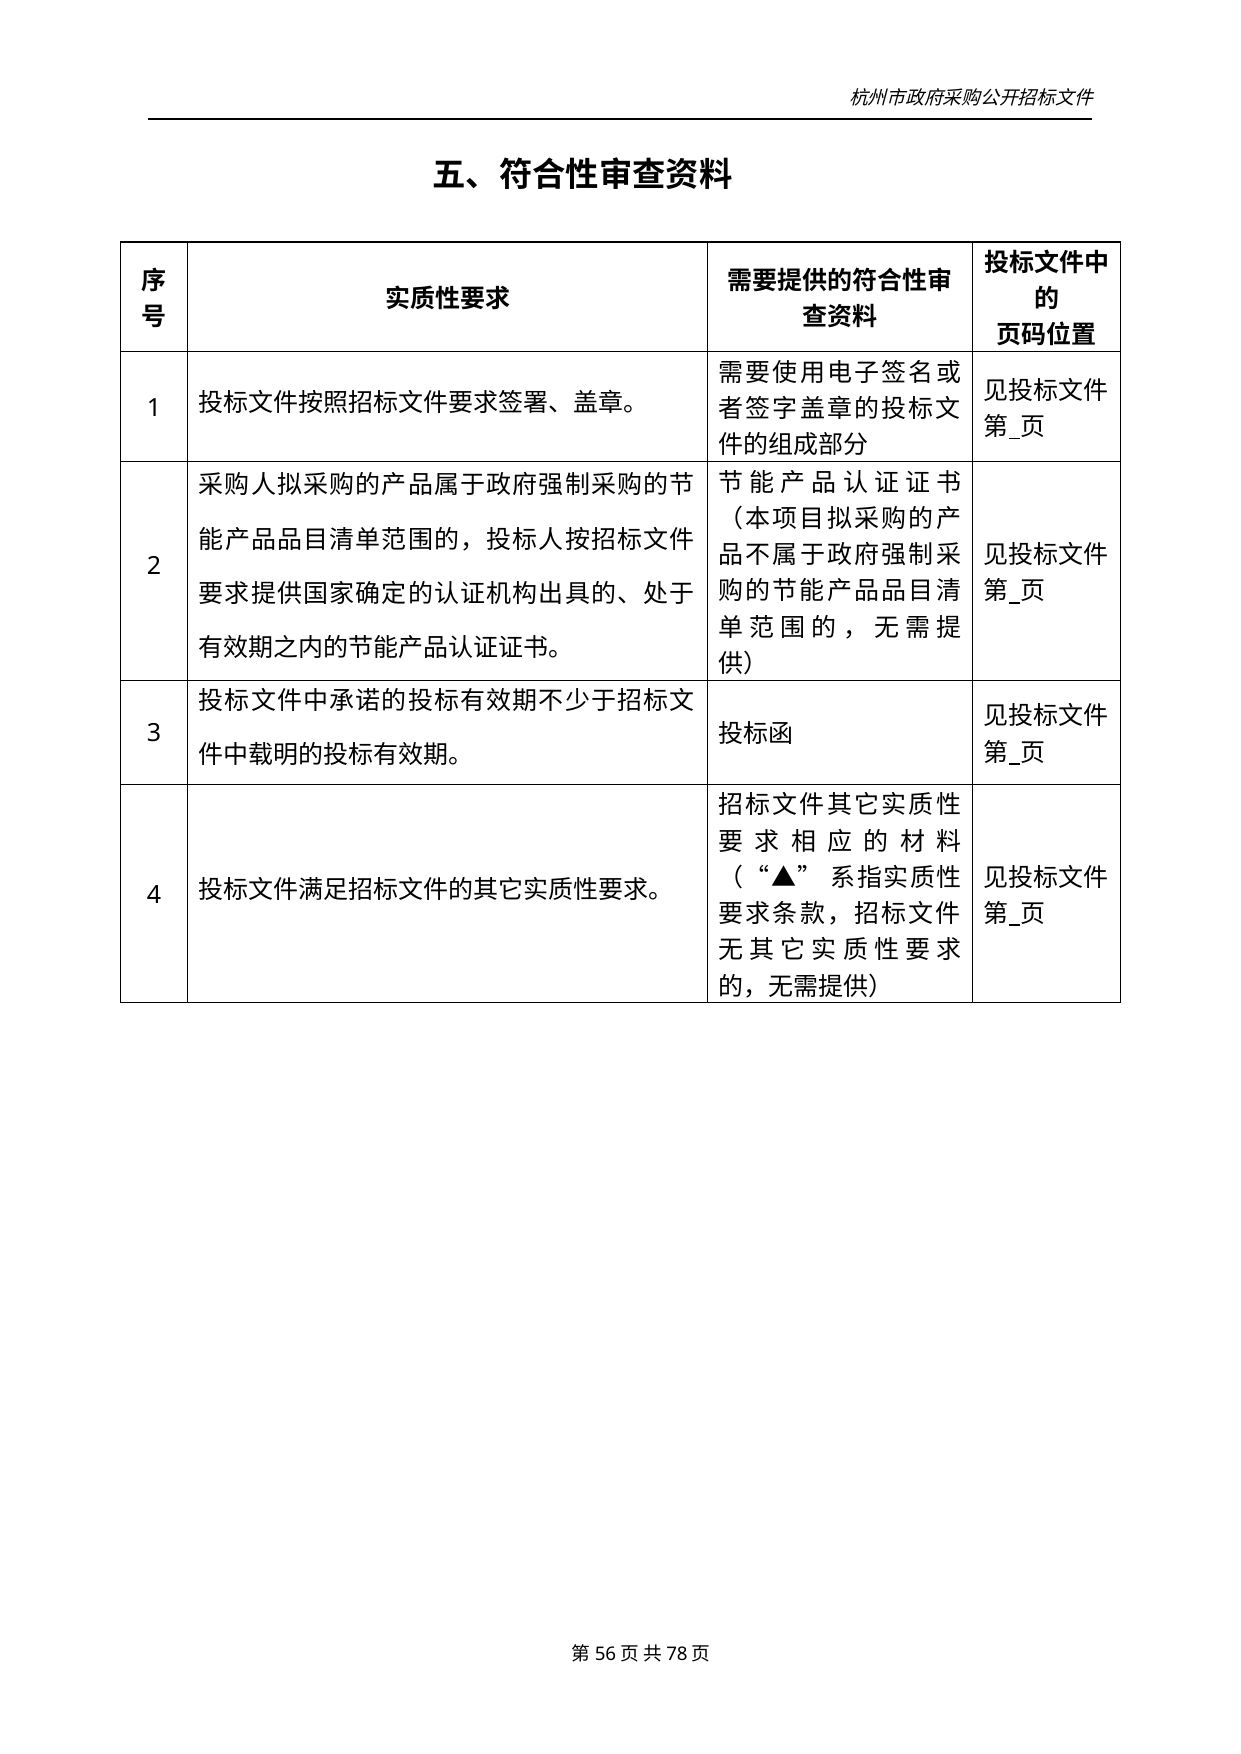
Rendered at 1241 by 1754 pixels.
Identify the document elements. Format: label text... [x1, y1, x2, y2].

table_header 投标文件中的 页码位置 [973, 243, 1120, 351]
table_header 序号 [121, 243, 187, 351]
table_header 实质性要求 [188, 243, 707, 351]
table_cell 采购人拟采购的产品属于政府强制采购的节能产品品目清单范围的，投标人按招标文件要求提供国家确定的认证机构出具的、处于有效期之内的节能产品认证证书。 [188, 462, 707, 679]
table_cell 节能产品认证证书（本项目拟采购的产品不属于政府强制采购的节能产品品目清单范围的，无需提供） [708, 462, 972, 679]
table_cell 3 [121, 681, 187, 784]
table_cell 投标函 [708, 681, 972, 784]
table_cell 投标文件按照招标文件要求签署、盖章。 [188, 352, 707, 461]
table_cell 见投标文件 第 页 [973, 462, 1120, 679]
table_cell 4 [121, 785, 187, 1002]
table_cell 1 [121, 352, 187, 461]
table_cell 需要使用电子签名或者签字盖章的投标文件的组成部分 [708, 352, 972, 461]
table_cell 见投标文件第 页 [973, 785, 1120, 1002]
table_cell 投标文件满足招标文件的其它实质性要求。 [188, 785, 707, 1002]
table_cell 见投标文件第 页 [973, 681, 1120, 784]
table_cell 2 [121, 462, 187, 679]
text 五、符合性审查资料 [148, 148, 1092, 196]
table_header 需要提供的符合性审查资料 [708, 243, 972, 351]
table_cell 见投标文件 第 页 [973, 352, 1120, 461]
table_cell 招标文件其它实质性要求相应的材料（“▲” 系指实质性要求条款，招标文件无其它实质性要求的，无需提供） [708, 785, 972, 1002]
table_cell 投标文件中承诺的投标有效期不少于招标文件中载明的投标有效期。 [188, 681, 707, 784]
